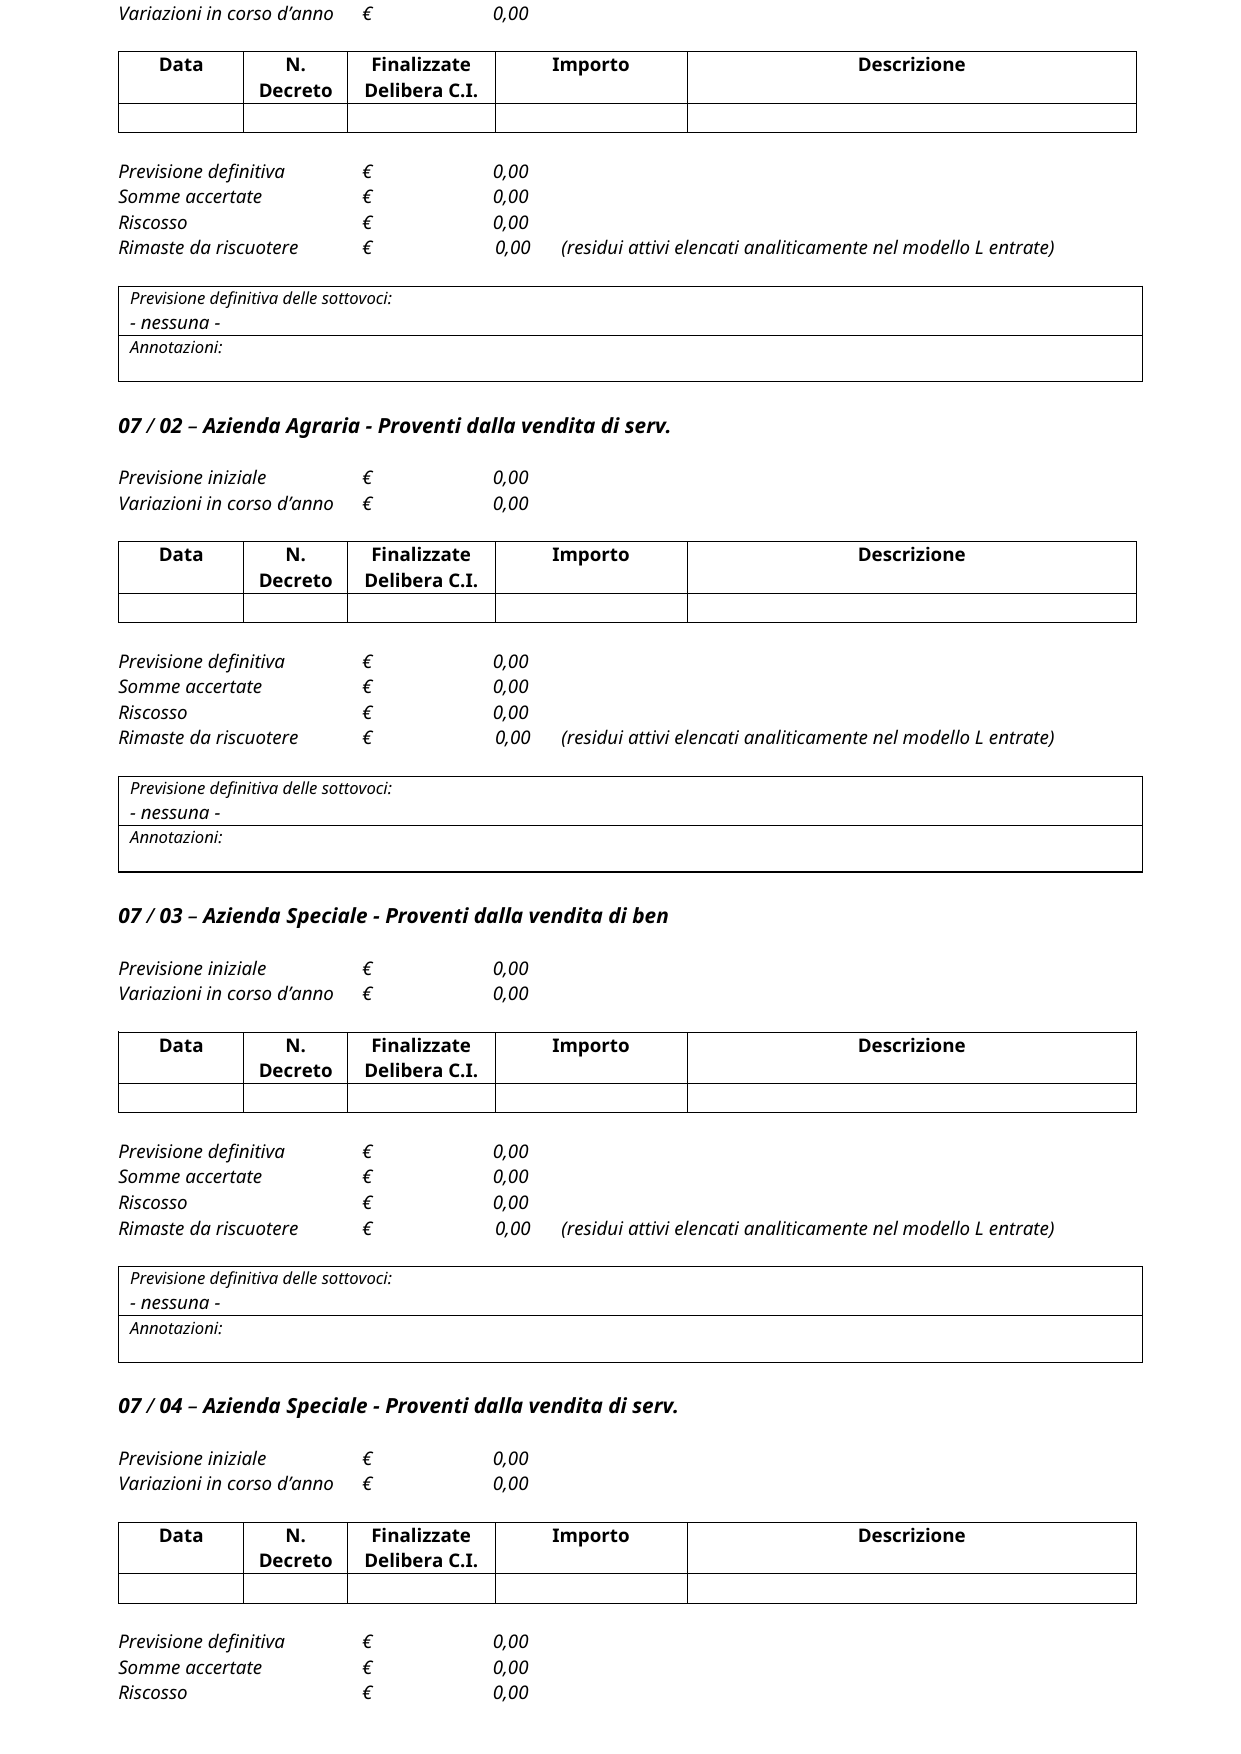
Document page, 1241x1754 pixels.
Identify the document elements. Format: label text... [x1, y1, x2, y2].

table_cell [348, 594, 495, 622]
text Riscosso € 0,00 [118, 209, 1144, 234]
table_cell Annotazioni: [119, 826, 1142, 871]
table_header Descrizione [688, 1523, 1136, 1573]
table_header Previsione definitiva delle sottovoci: - nessuna - [119, 1267, 1142, 1315]
table_cell [688, 1084, 1136, 1112]
text Somme accertate € 0,00 [118, 1164, 1144, 1189]
table_cell [496, 1084, 687, 1112]
table_header Data [119, 542, 243, 593]
text Rimaste da riscuotere € 0,00 (residui attivi elencati analiticamente nel modello L entrate) [118, 725, 1144, 750]
table_header Data [119, 1033, 243, 1083]
table_cell [688, 594, 1136, 622]
table_header Finalizzate Delibera C.I. [348, 52, 495, 103]
table_cell [244, 1084, 347, 1112]
text Previsione definitiva € 0,00 [118, 648, 1144, 674]
table_header Descrizione [688, 542, 1136, 593]
text Riscosso € 0,00 [118, 699, 1144, 725]
table_header Descrizione [688, 1033, 1136, 1083]
table_cell [119, 104, 243, 132]
table_cell [244, 594, 347, 622]
table_header Importo [496, 1523, 687, 1573]
text Riscosso € 0,00 [118, 1189, 1144, 1215]
table_header Finalizzate Delibera C.I. [348, 1033, 495, 1083]
text 07 / 03 – Azienda Speciale - Proventi dalla vendita di ben [118, 901, 1144, 929]
table_cell [244, 104, 347, 132]
table_header Previsione definitiva delle sottovoci: - nessuna - [119, 777, 1142, 825]
text Previsione definitiva € 0,00 [118, 158, 1144, 183]
text 07 / 02 – Azienda Agraria - Proventi dalla vendita di serv. [118, 411, 1144, 439]
text Variazioni in corso d’anno € 0,00 [118, 980, 1144, 1006]
table_header Importo [496, 542, 687, 593]
text Variazioni in corso d’anno € 0,00 [118, 490, 1144, 516]
table_cell [348, 1084, 495, 1112]
table_cell [119, 594, 243, 622]
table_cell [119, 1084, 243, 1112]
table_header Finalizzate Delibera C.I. [348, 1523, 495, 1573]
text Rimaste da riscuotere € 0,00 (residui attivi elencati analiticamente nel modello L entrate) [118, 1215, 1144, 1240]
table_cell [348, 1574, 495, 1602]
table_cell [496, 1574, 687, 1602]
table_cell [348, 104, 495, 132]
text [118, 234, 1144, 260]
table_cell [688, 104, 1136, 132]
table_header Importo [496, 1033, 687, 1083]
text Somme accertate € 0,00 [118, 1654, 1144, 1679]
table_header Data [119, 1523, 243, 1573]
table_cell [244, 1574, 347, 1602]
table_cell [688, 1574, 1136, 1602]
text 07 / 04 – Azienda Speciale - Proventi dalla vendita di serv. [118, 1391, 1144, 1419]
text Previsione iniziale € 0,00 [118, 1445, 1144, 1471]
text Previsione definitiva € 0,00 [118, 1138, 1144, 1164]
table_cell [119, 1574, 243, 1602]
table_header N. Decreto [244, 1523, 347, 1573]
table_header N. Decreto [244, 1033, 347, 1083]
table_header Data [119, 52, 243, 103]
table_header N. Decreto [244, 542, 347, 593]
table_header Importo [496, 52, 687, 103]
table_header N. Decreto [244, 52, 347, 103]
text Previsione definitiva € 0,00 [118, 1628, 1144, 1654]
table_cell Annotazioni: [119, 336, 1142, 381]
table_cell [496, 594, 687, 622]
text Variazioni in corso d’anno € 0,00 [118, 1471, 1144, 1496]
table_header Descrizione [688, 52, 1136, 103]
table_cell [496, 104, 687, 132]
table_header Previsione definitiva delle sottovoci: - nessuna - [119, 287, 1142, 335]
text Previsione iniziale € 0,00 [118, 465, 1144, 490]
text Previsione iniziale € 0,00 [118, 955, 1144, 980]
table_cell Annotazioni: [119, 1316, 1142, 1362]
text Somme accertate € 0,00 [118, 183, 1144, 209]
text Variazioni in corso d’anno € 0,00 [118, 0, 1144, 26]
text Somme accertate € 0,00 [118, 674, 1144, 699]
table_header Finalizzate Delibera C.I. [348, 542, 495, 593]
text Riscosso € 0,00 [118, 1679, 1144, 1705]
